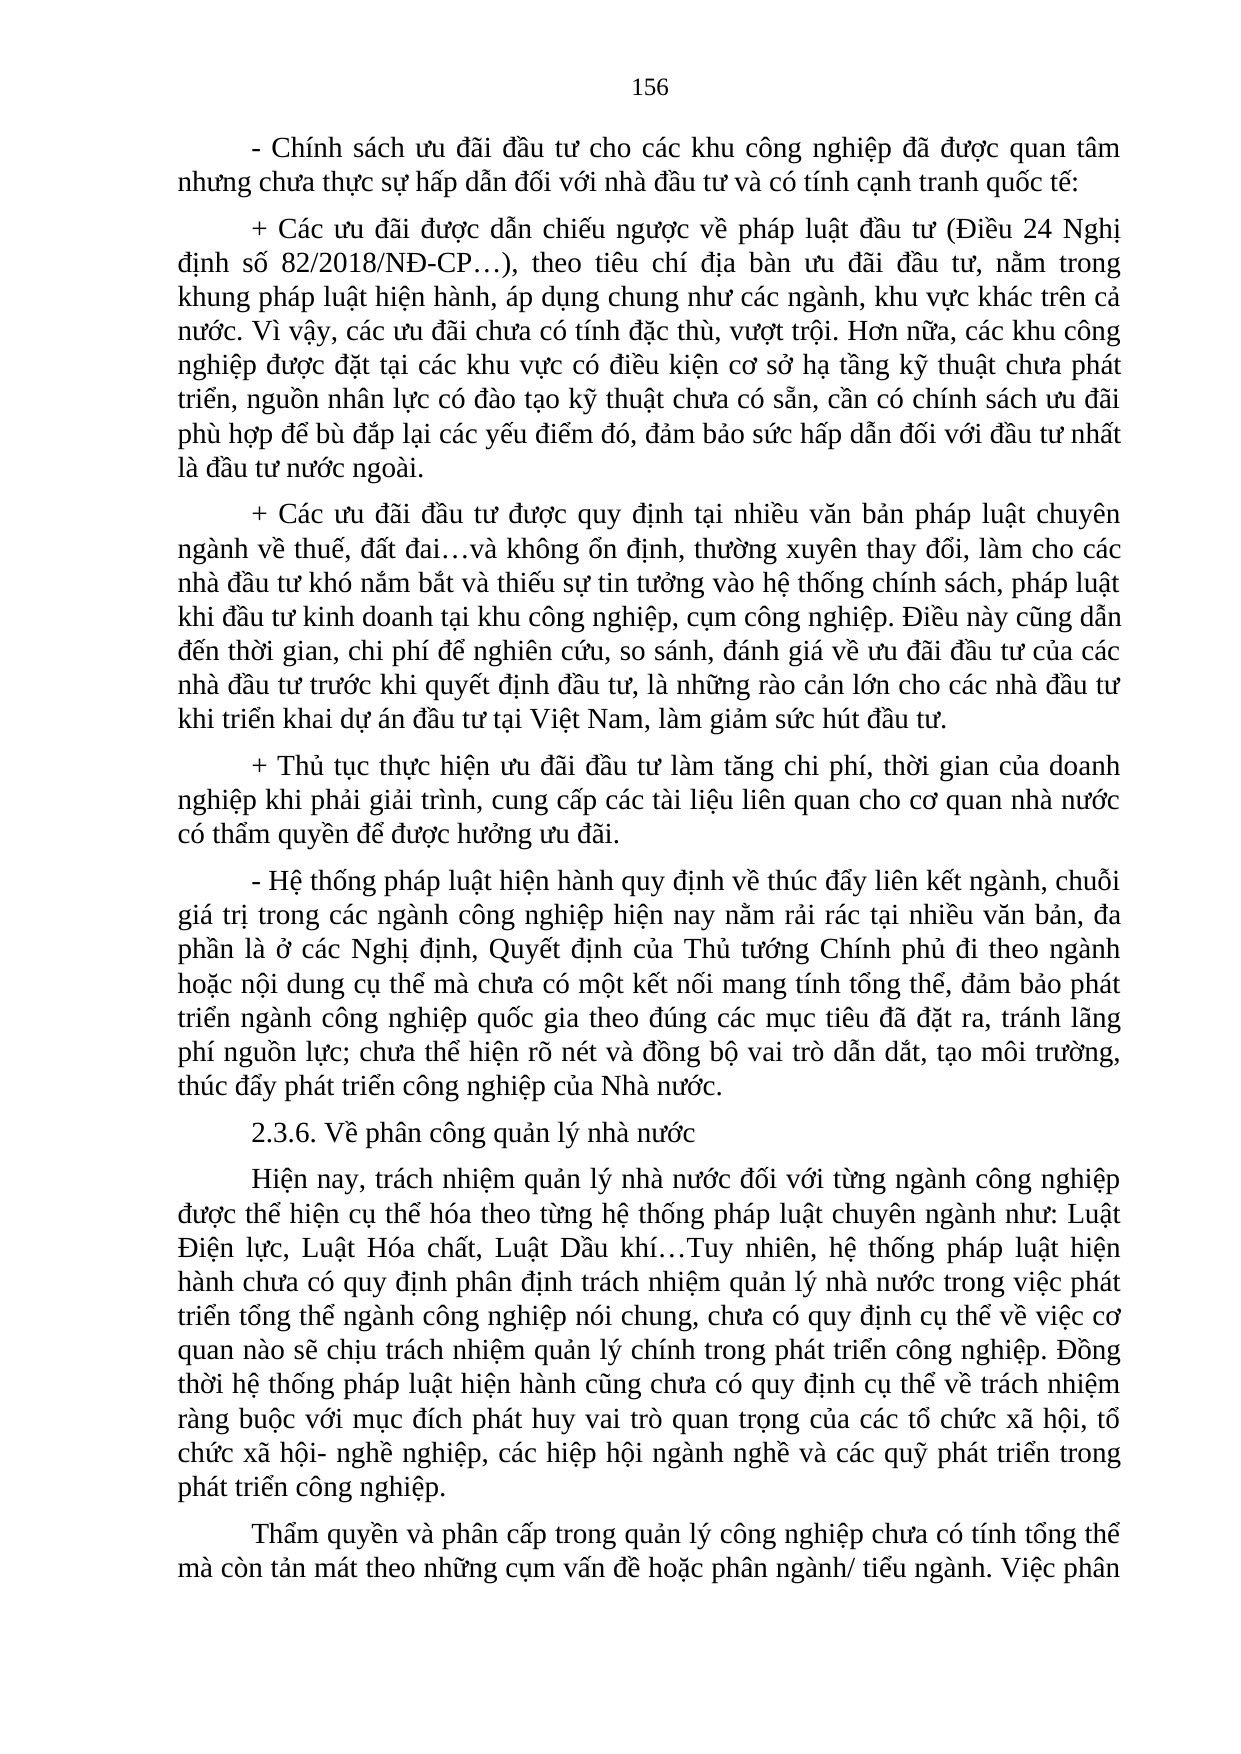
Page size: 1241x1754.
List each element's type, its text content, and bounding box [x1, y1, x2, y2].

text + Các ưu đãi được dẫn chiếu ngược về pháp luật đầu tư (Điều 24 Nghị định số 82/2018/NĐ-CP…), theo tiêu chí địa bàn ưu đãi đầu tư, nằm trong khung pháp luật hiện hành, áp dụng chung như các ngành, khu vực khác trên cả nước. Vì vậy, các ưu đãi chưa có tính đặc thù, vượt trội. Hơn nữa, các khu công nghiệp được đặt tại các khu vực có điều kiện cơ sở hạ tầng kỹ thuật chưa phát triển, nguồn nhân lực có đào tạo kỹ thuật chưa có sẵn, cần có chính sách ưu đãi phù hợp để bù đắp lại các yếu điểm đó, đảm bảo sức hấp dẫn đối với đầu tư nhất là đầu tư nước ngoài. [177, 211, 1122, 483]
text Hiện nay, trách nhiệm quản lý nhà nước đối với từng ngành công nghiệp được thể hiện cụ thể hóa theo từng hệ thống pháp luật chuyên ngành như: Luật Điện lực, Luật Hóa chất, Luật Dầu khí…Tuy nhiên, hệ thống pháp luật hiện hành chưa có quy định phân định trách nhiệm quản lý nhà nước trong việc phát triển tổng thể ngành công nghiệp nói chung, chưa có quy định cụ thể về việc cơ quan nào sẽ chịu trách nhiệm quản lý chính trong phát triển công nghiệp. Đồng thời hệ thống pháp luật hiện hành cũng chưa có quy định cụ thể về trách nhiệm ràng buộc với mục đích phát huy vai trò quan trọng của các tổ chức xã hội, tổ chức xã hội- nghề nghiệp, các hiệp hội ngành nghề và các quỹ phát triển trong phát triển công nghiệp. [177, 1162, 1122, 1503]
text - Hệ thống pháp luật hiện hành quy định về thúc đẩy liên kết ngành, chuỗi giá trị trong các ngành công nghiệp hiện nay nằm rải rác tại nhiều văn bản, đa phần là ở các Nghị định, Quyết định của Thủ tướng Chính phủ đi theo ngành hoặc nội dung cụ thể mà chưa có một kết nối mang tính tổng thể, đảm bảo phát triển ngành công nghiệp quốc gia theo đúng các mục tiêu đã đặt ra, tránh lãng phí nguồn lực; chưa thể hiện rõ nét và đồng bộ vai trò dẫn dắt, tạo môi trường, thúc đẩy phát triển công nghiệp của Nhà nước. [177, 863, 1122, 1102]
text + Các ưu đãi đầu tư được quy định tại nhiều văn bản pháp luật chuyên ngành về thuế, đất đai…và không ổn định, thường xuyên thay đổi, làm cho các nhà đầu tư khó nắm bắt và thiếu sự tin tưởng vào hệ thống chính sách, pháp luật khi đầu tư kinh doanh tại khu công nghiệp, cụm công nghiệp. Điều này cũng dẫn đến thời gian, chi phí để nghiên cứu, so sánh, đánh giá về ưu đãi đầu tư của các nhà đầu tư trước khi quyết định đầu tư, là những rào cản lớn cho các nhà đầu tư khi triển khai dự án đầu tư tại Việt Nam, làm giảm sức hút đầu tư. [177, 497, 1122, 735]
text + Thủ tục thực hiện ưu đãi đầu tư làm tăng chi phí, thời gian của doanh nghiệp khi phải giải trình, cung cấp các tài liệu liên quan cho cơ quan nhà nước có thẩm quyền để được hưởng ưu đãi. [177, 748, 1122, 850]
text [177, 1516, 1122, 1583]
text 2.3.6. Về phân công quản lý nhà nước [177, 1115, 1122, 1148]
text - Chính sách ưu đãi đầu tư cho các khu công nghiệp đã được quan tâm nhưng chưa thực sự hấp dẫn đối với nhà đầu tư và có tính cạnh tranh quốc tế: [177, 130, 1122, 198]
